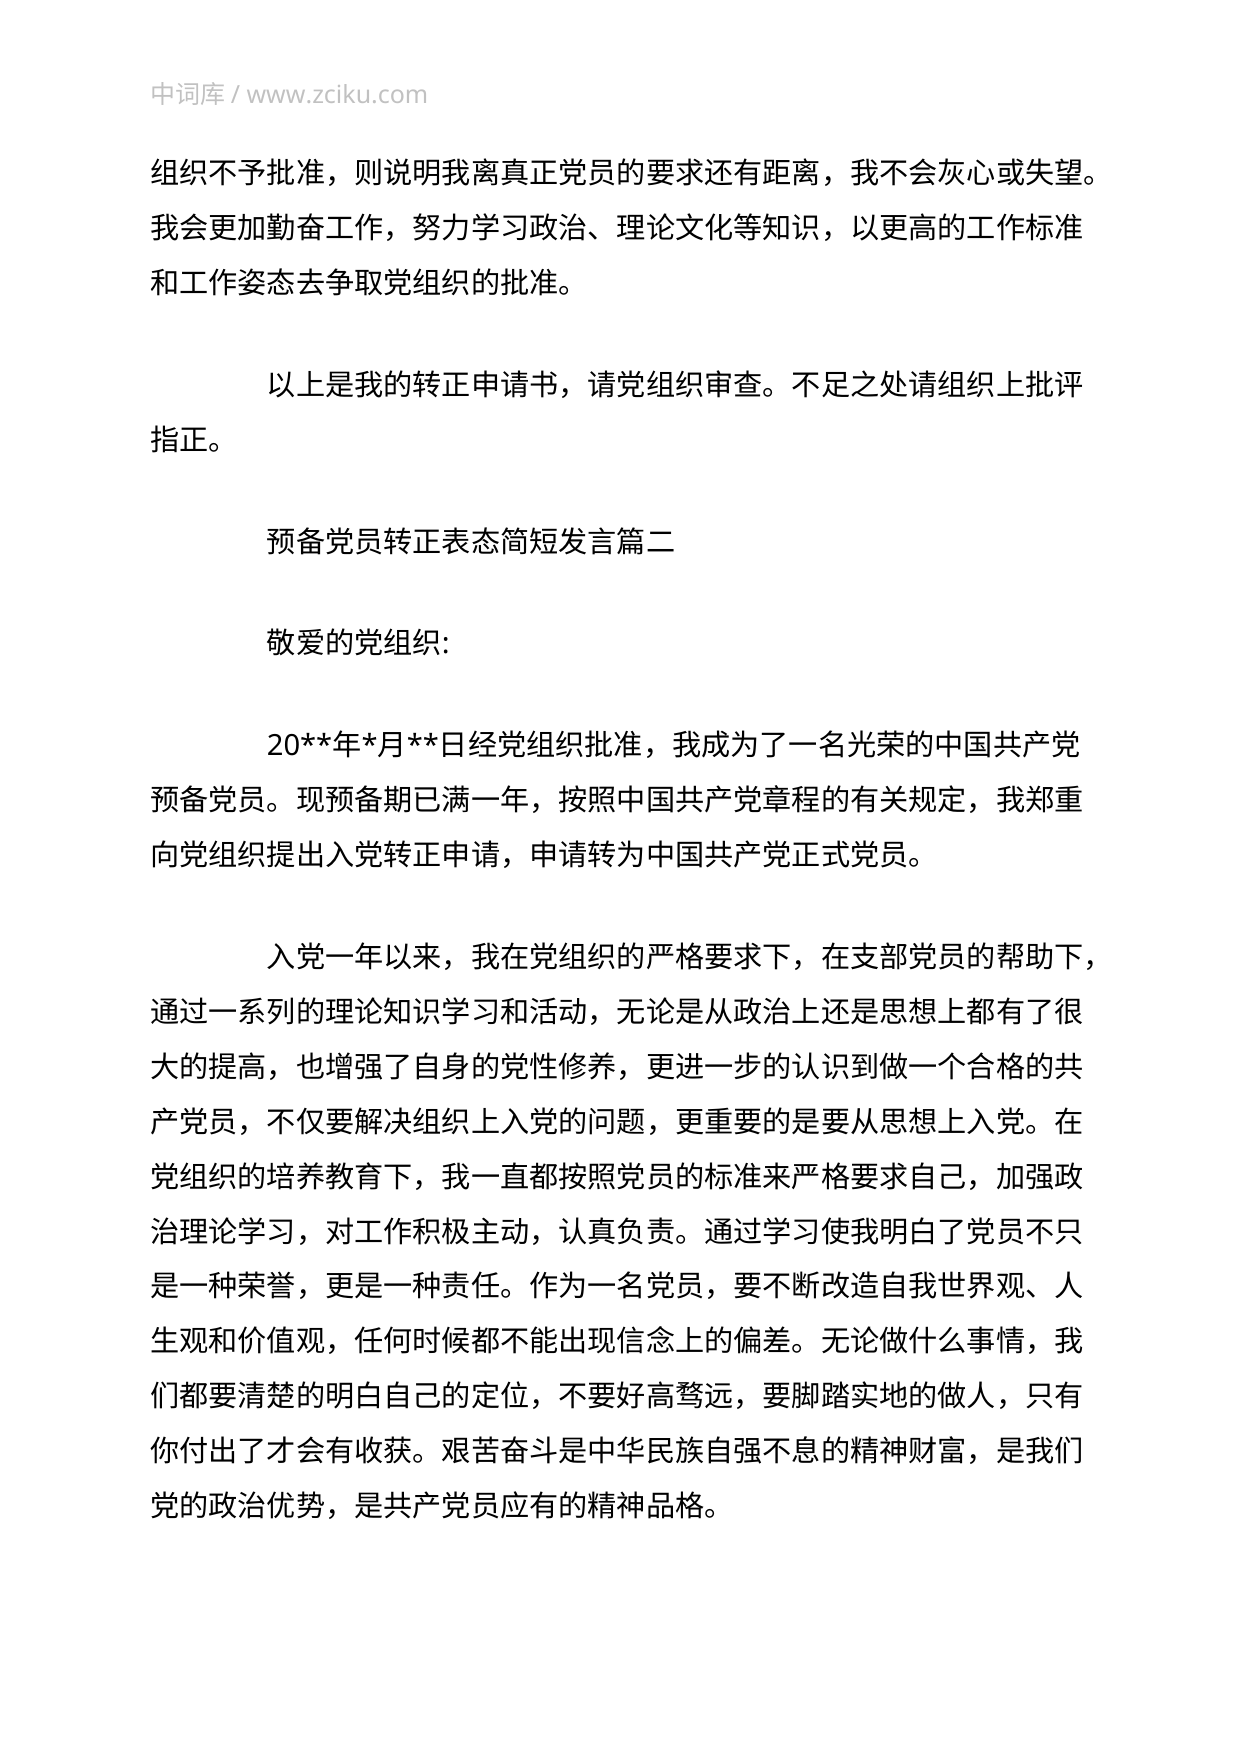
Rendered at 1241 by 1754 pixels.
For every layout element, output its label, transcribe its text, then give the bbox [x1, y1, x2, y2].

text 预备党员转正表态简短发言篇二 [150, 518, 1090, 561]
text 敬爱的党组织: [150, 620, 1090, 662]
text 入党一年以来，我在党组织的严格要求下，在支部党员的帮助下，通过一系列的理论知识学习和活动，无论是从政治上还是思想上都有了很大的提高，也增强了自身的党性修养，更进一步的认识到做一个合格的共产党员，不仅要解决组织上入党的问题，更重要的是要从思想上入党。在党组织的培养教育下，我一直都按照党员的标准来严格要求自己，加强政治理论学习，对工作积极主动，认真负责。通过学习使我明白了党员不只是一种荣誉，更是一种责任。作为一名党员，要不断改造自我世界观、人生观和价值观，任何时候都不能出现信念上的偏差。无论做什么事情，我们都要清楚的明白自己的定位，不要好高骛远，要脚踏实地的做人，只有你付出了才会有收获。艰苦奋斗是中华民族自强不息的精神财富，是我们党的政治优势，是共产党员应有的精神品格。 [150, 934, 1090, 1525]
text 以上是我的转正申请书，请党组织审查。不足之处请组织上批评指正。 [150, 362, 1090, 459]
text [150, 150, 1090, 302]
text 20**年*月**日经党组织批准，我成为了一名光荣的中国共产党预备党员。现预备期已满一年，按照中国共产党章程的有关规定，我郑重向党组织提出入党转正申请，申请转为中国共产党正式党员。 [150, 722, 1090, 874]
